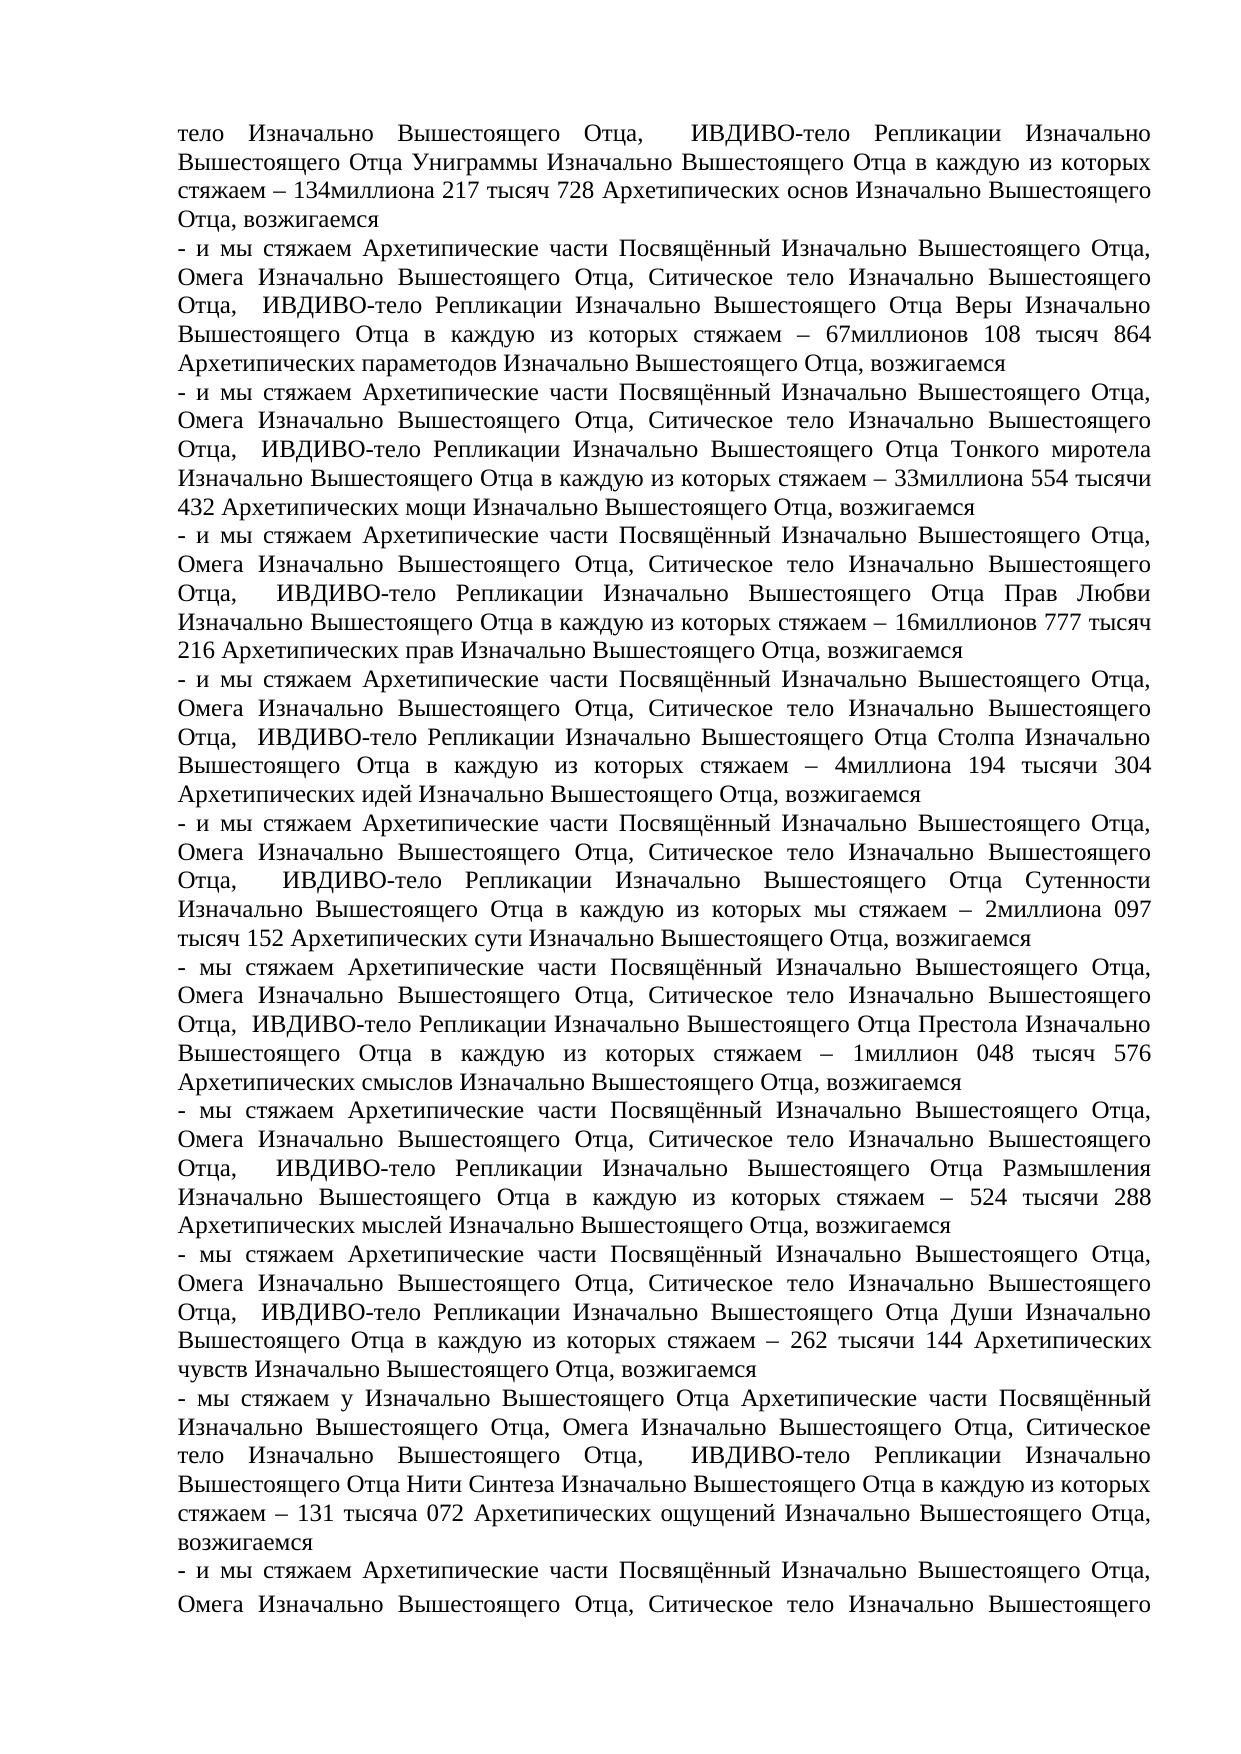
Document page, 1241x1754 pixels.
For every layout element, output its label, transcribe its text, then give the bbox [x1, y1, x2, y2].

text - и мы стяжаем Архетипические части Посвящённый Изначально Вышестоящего Отца, Омега Изначально Вышестоящего Отца, Ситическое тело Изначально Вышестоящего Отца, ИВДИВО-тело Репликации Изначально Вышестоящего Отца Сутенности Изначально Вышестоящего Отца в каждую из которых мы стяжаем – 2миллиона 097 тысяч 152 Архетипических сути Изначально Вышестоящего Отца, возжигаемся [177, 808, 1152, 952]
text - мы стяжаем Архетипические части Посвящённый Изначально Вышестоящего Отца, Омега Изначально Вышестоящего Отца, Ситическое тело Изначально Вышестоящего Отца, ИВДИВО-тело Репликации Изначально Вышестоящего Отца Размышления Изначально Вышестоящего Отца в каждую из которых стяжаем – 524 тысячи 288 Архетипических мыслей Изначально Вышестоящего Отца, возжигаемся [177, 1096, 1152, 1239]
text - мы стяжаем Архетипические части Посвящённый Изначально Вышестоящего Отца, Омега Изначально Вышестоящего Отца, Ситическое тело Изначально Вышестоящего Отца, ИВДИВО-тело Репликации Изначально Вышестоящего Отца Престола Изначально Вышестоящего Отца в каждую из которых стяжаем – 1миллион 048 тысяч 576 Архетипических смыслов Изначально Вышестоящего Отца, возжигаемся [177, 952, 1152, 1096]
text - и мы стяжаем Архетипические части Посвящённый Изначально Вышестоящего Отца, Омега Изначально Вышестоящего Отца, Ситическое тело Изначально Вышестоящего Отца, ИВДИВО-тело Репликации Изначально Вышестоящего Отца Прав Любви Изначально Вышестоящего Отца в каждую из которых стяжаем – 16миллионов 777 тысяч 216 Архетипических прав Изначально Вышестоящего Отца, возжигаемся [177, 521, 1152, 664]
text - мы стяжаем Архетипические части Посвящённый Изначально Вышестоящего Отца, Омега Изначально Вышестоящего Отца, Ситическое тело Изначально Вышестоящего Отца, ИВДИВО-тело Репликации Изначально Вышестоящего Отца Души Изначально Вышестоящего Отца в каждую из которых стяжаем – 262 тысячи 144 Архетипических чувств Изначально Вышестоящего Отца, возжигаемся [177, 1239, 1152, 1383]
text - и мы стяжаем Архетипические части Посвящённый Изначально Вышестоящего Отца, Омега Изначально Вышестоящего Отца, Ситическое тело Изначально Вышестоящего Отца, ИВДИВО-тело Репликации Изначально Вышестоящего Отца Тонкого миротела Изначально Вышестоящего Отца в каждую из которых стяжаем – 33миллиона 554 тысячи 432 Архетипических мощи Изначально Вышестоящего Отца, возжигаемся [177, 377, 1152, 521]
text - и мы стяжаем Архетипические части Посвящённый Изначально Вышестоящего Отца, Омега Изначально Вышестоящего Отца, Ситическое тело Изначально Вышестоящего Отца, ИВДИВО-тело Репликации Изначально Вышестоящего Отца Веры Изначально Вышестоящего Отца в каждую из которых стяжаем – 67миллионов 108 тысяч 864 Архетипических параметодов Изначально Вышестоящего Отца, возжигаемся [177, 233, 1152, 377]
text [177, 1556, 1152, 1617]
text - мы стяжаем у Изначально Вышестоящего Отца Архетипические части Посвящённый Изначально Вышестоящего Отца, Омега Изначально Вышестоящего Отца, Ситическое тело Изначально Вышестоящего Отца, ИВДИВО-тело Репликации Изначально Вышестоящего Отца Нити Синтеза Изначально Вышестоящего Отца в каждую из которых стяжаем – 131 тысяча 072 Архетипических ощущений Изначально Вышестоящего Отца, возжигаемся [177, 1383, 1152, 1556]
text - и мы стяжаем Архетипические части Посвящённый Изначально Вышестоящего Отца, Омега Изначально Вышестоящего Отца, Ситическое тело Изначально Вышестоящего Отца, ИВДИВО-тело Репликации Изначально Вышестоящего Отца Столпа Изначально Вышестоящего Отца в каждую из которых стяжаем – 4миллиона 194 тысячи 304 Архетипических идей Изначально Вышестоящего Отца, возжигаемся [177, 664, 1152, 808]
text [177, 118, 1152, 233]
